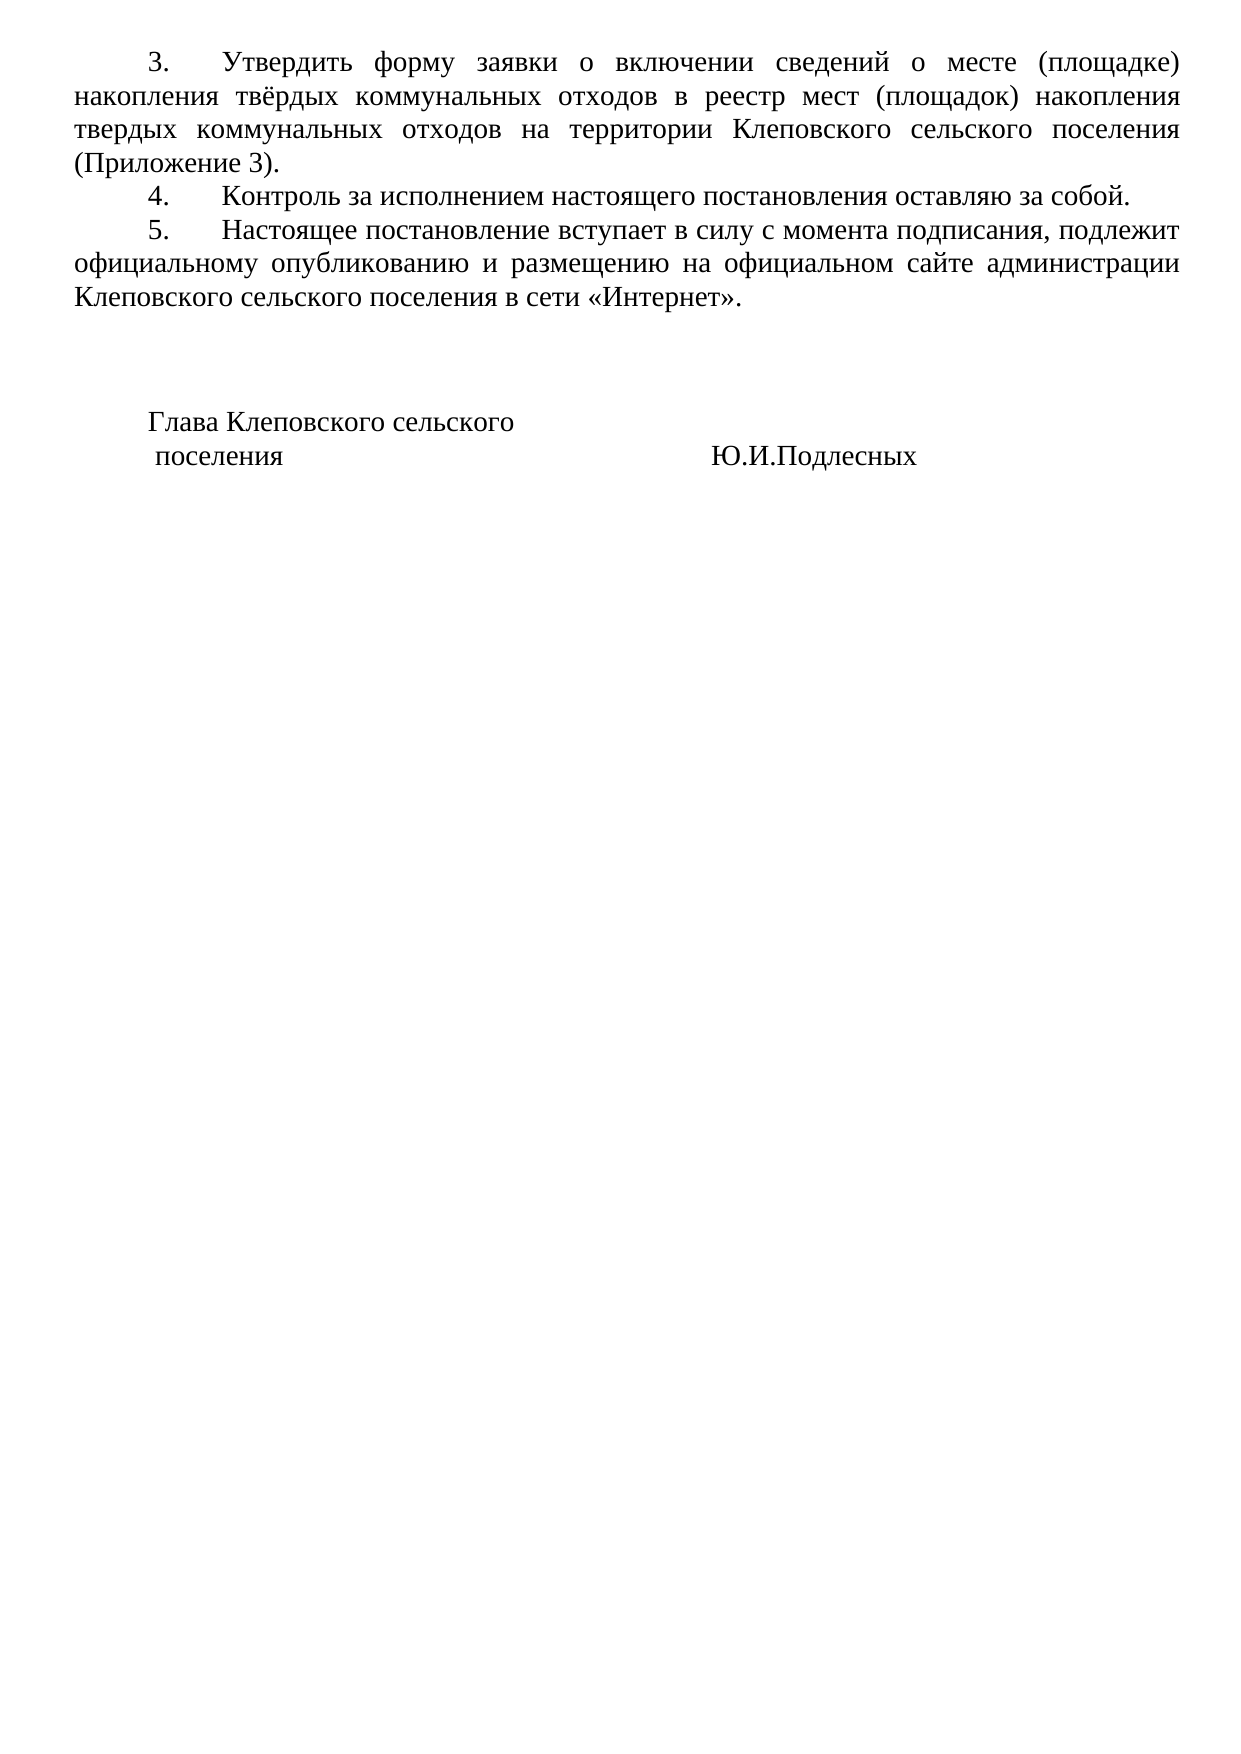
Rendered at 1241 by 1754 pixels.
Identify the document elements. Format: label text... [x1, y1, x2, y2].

list Контроль за исполнением настоящего постановления оставляю за собой. [74, 178, 1181, 212]
list Утвердить форму заявки о включении сведений о месте (площадке) накопления твёрдых коммунальных отходов в реестр мест (площадок) накопления твердых коммунальных отходов на территории Клеповского сельского поселения (Приложение 3). [74, 44, 1181, 178]
text поселения Ю.И.Подлесных [74, 438, 1181, 472]
text Глава Клеповского сельского [74, 404, 1181, 438]
list Настоящее постановление вступает в силу с момента подписания, подлежит официальному опубликованию и размещению на официальном сайте администрации Клеповского сельского поселения в сети «Интернет». [74, 212, 1181, 313]
